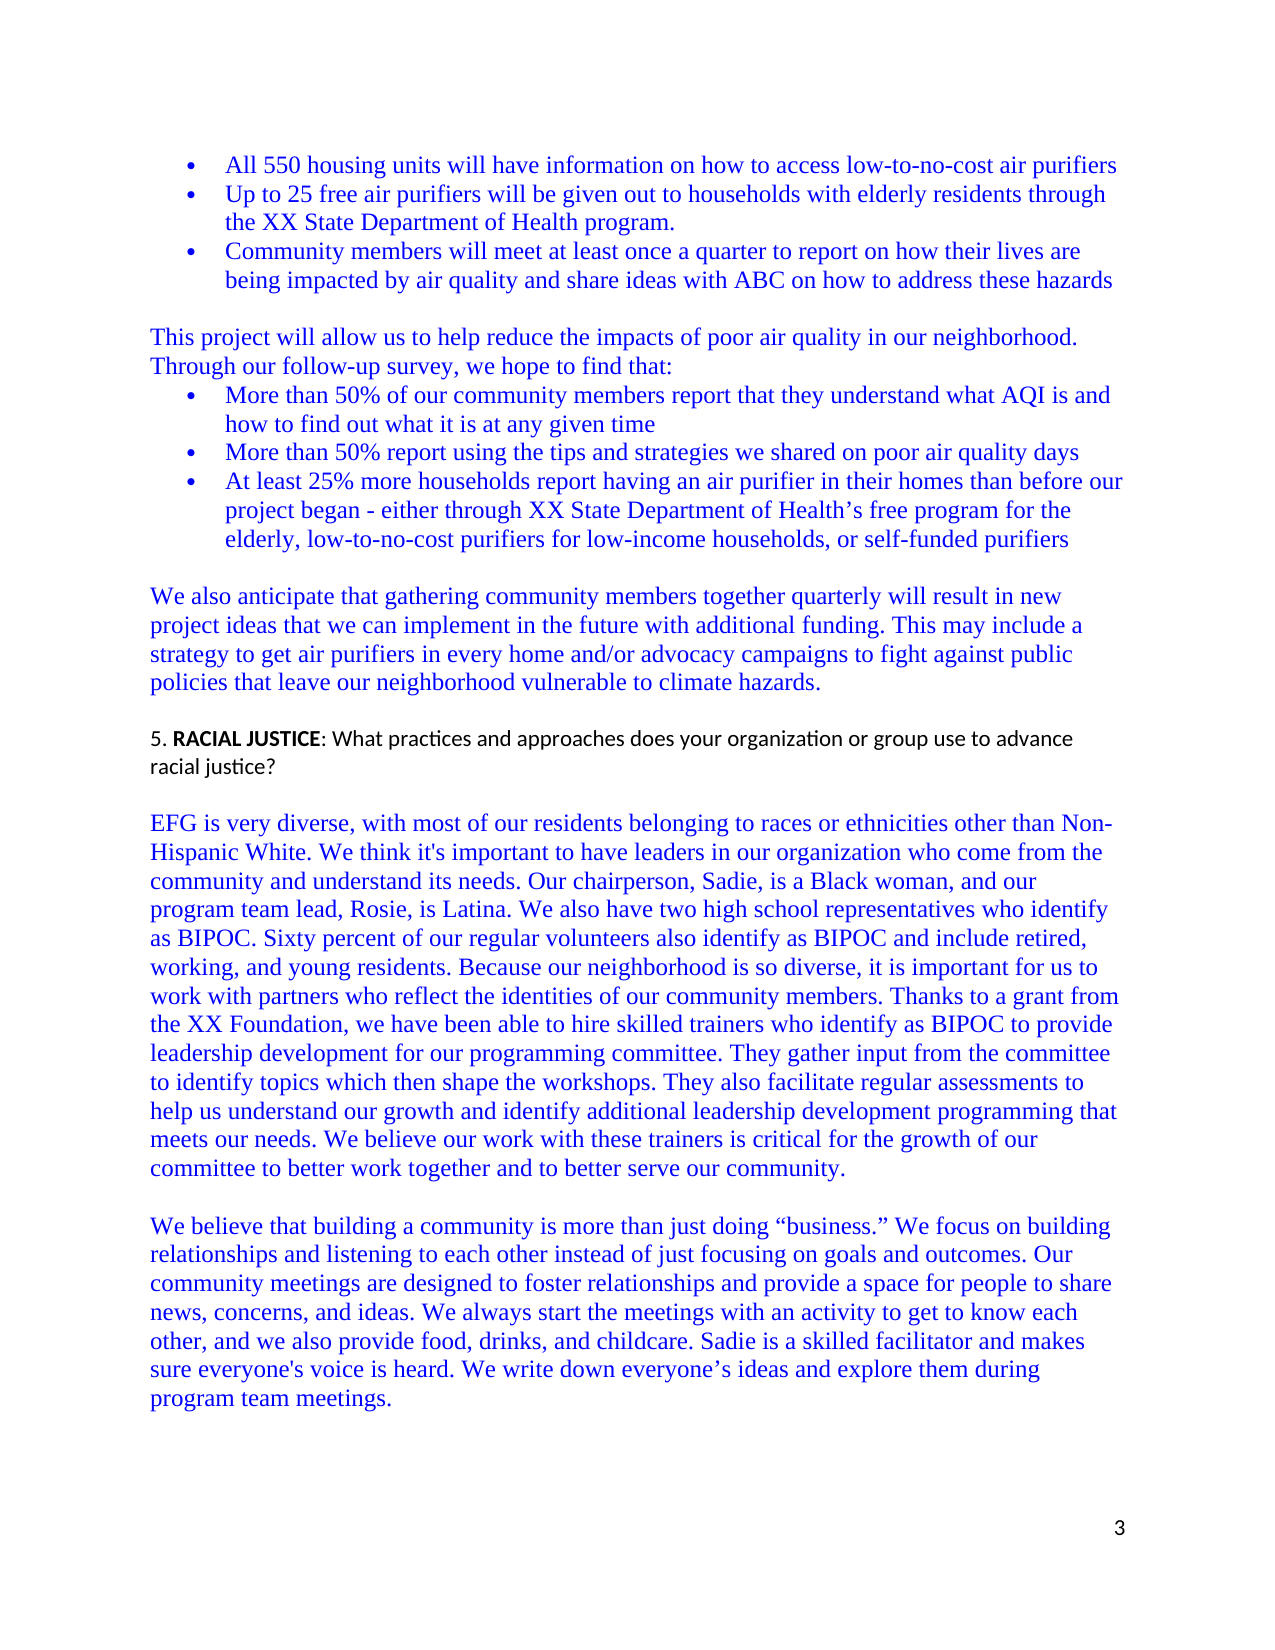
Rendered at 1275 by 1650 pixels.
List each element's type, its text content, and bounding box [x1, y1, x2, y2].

list All 550 housing units will have information on how to access low-to-no-cost air purifiers [187, 150, 1125, 179]
text 5. RACIAL JUSTICE: What practices and approaches does your organization or group use to advance racial justice? [150, 724, 1125, 780]
text We also anticipate that gathering community members together quarterly will result in new project ideas that we can implement in the future with additional funding. This may include a strategy to get air purifiers in every home and/or advocacy campaigns to fight against public policies that leave our neighborhood vulnerable to climate hazards. [150, 581, 1125, 696]
list At least 25% more households report having an air purifier in their homes than before our project began - either through XX State Department of Health’s free program for the elderly, low-to-no-cost purifiers for low-income households, or self-funded purifiers [187, 466, 1125, 552]
text EFG is very diverse, with most of our residents belonging to races or ethnicities other than Non-Hispanic White. We think it's important to have leaders in our organization who come from the community and understand its needs. Our chairperson, Sadie, is a Black woman, and our program team lead, Rosie, is Latina. We also have two high school representatives who identify as BIPOC. Sixty percent of our regular volunteers also identify as BIPOC and include retired, working, and young residents. Because our neighborhood is so diverse, it is important for us to work with partners who reflect the identities of our community members. Thanks to a grant from the XX Foundation, we have been able to hire skilled trainers who identify as BIPOC to provide leadership development for our programming committee. They gather input from the committee to identify topics which then shape the workshops. They also facilitate regular assessments to help us understand our growth and identify additional leadership development programming that meets our needs. We believe our work with these trainers is critical for the growth of our committee to better work together and to better serve our community. [150, 808, 1125, 1182]
list More than 50% report using the tips and strategies we shared on poor air quality days [187, 437, 1125, 466]
list Up to 25 free air purifiers will be given out to households with elderly residents through the XX State Department of Health program. [187, 179, 1125, 236]
list More than 50% of our community members report that they understand what AQI is and how to find out what it is at any given time [187, 380, 1125, 437]
text This project will allow us to help reduce the impacts of poor air quality in our neighborhood. Through our follow-up survey, we hope to find that: [150, 322, 1125, 380]
list Community members will meet at least once a quarter to report on how their lives are being impacted by air quality and share ideas with ABC on how to address these hazards [187, 236, 1125, 294]
text We believe that building a community is more than just doing “business.” We focus on building relationships and listening to each other instead of just focusing on goals and outcomes. Our community meetings are designed to foster relationships and provide a space for people to share news, concerns, and ideas. We always start the meetings with an activity to get to know each other, and we also provide food, drinks, and childcare. Sadie is a skilled facilitator and makes sure everyone's voice is heard. We write down everyone’s ideas and explore them during program team meetings. [150, 1211, 1125, 1412]
